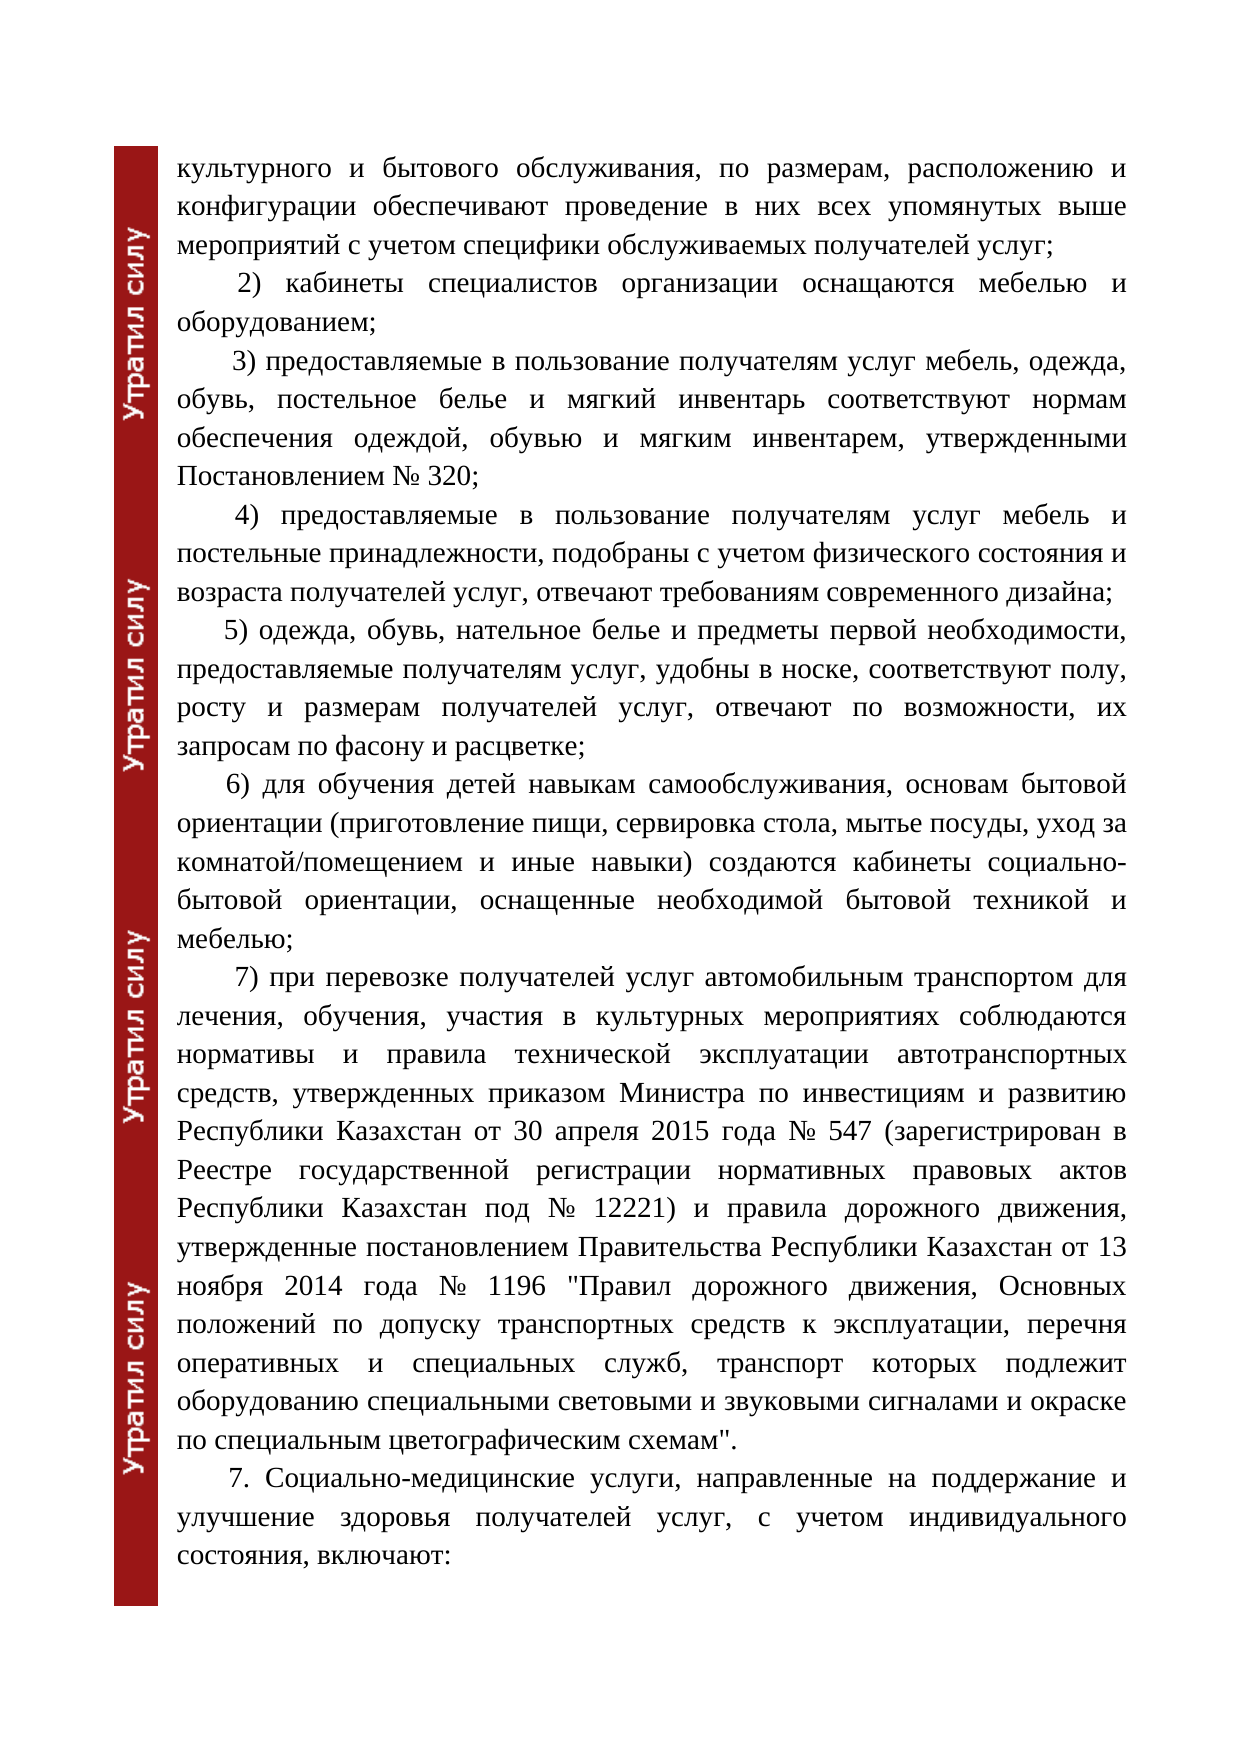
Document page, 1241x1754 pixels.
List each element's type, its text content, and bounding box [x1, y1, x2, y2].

picture [114, 261, 158, 266]
text 3) предоставляемые в пользование получателям услуг мебель, одежда, обувь, постельное белье и мягкий инвентарь соответствуют нормам обеспечения одеждой, обувью и мягким инвентарем, утвержденными Постановлением № 320; [112, 343, 1128, 492]
picture [114, 338, 158, 343]
picture [114, 954, 158, 959]
picture [114, 1571, 158, 1606]
text 2) кабинеты специалистов организации оснащаются мебелью и оборудованием; [112, 266, 1128, 338]
picture [114, 607, 158, 612]
text 7) при перевозке получателей услуг автомобильным транспортом для лечения, обучения, участия в культурных мероприятиях соблюдаются нормативы и правила технической эксплуатации автотранспортных средств, утвержденных приказом Министра по инвестициям и развитию Республики Казахстан от 30 апреля 2015 года № 547 (зарегистрирован в Реестре государственной регистрации нормативных правовых актов Республики Казахстан под № 12221) и правила дорожного движения, утвержденные постановлением Правительства Республики Казахстан от 13 ноября 2014 года № 1196 "Правил дорожного движения, Основных положений по допуску транспортных средств к эксплуатации, перечня оперативных и специальных служб, транспорт которых подлежит оборудованию специальными световыми и звуковыми сигналами и окраске по специальным цветографическим схемам". [112, 959, 1128, 1455]
picture [114, 492, 158, 497]
picture [114, 146, 158, 150]
text 5) одежда, обувь, нательное белье и предметы первой необходимости, предоставляемые получателям услуг, удобны в носке, соответствуют полу, росту и размерам получателей услуг, отвечают по возможности, их запросам по фасону и расцветке; [112, 612, 1128, 762]
text 4) предоставляемые в пользование получателям услуг мебель и постельные принадлежности, подобраны с учетом физического состояния и возраста получателей услуг, отвечают требованиям современного дизайна; [112, 497, 1128, 607]
text 6) для обучения детей навыкам самообслуживания, основам бытовой ориентации (приготовление пищи, сервировка стола, мытье посуды, уход за комнатой/помещением и иные навыки) создаются кабинеты социально-бытовой ориентации, оснащенные необходимой бытовой техникой и мебелью; [112, 767, 1128, 954]
text 7. Социально-медицинские услуги, направленные на поддержание и улучшение здоровья получателей услуг, с учетом индивидуального состояния, включают: [112, 1460, 1128, 1571]
picture [114, 762, 158, 767]
picture [114, 1455, 158, 1460]
